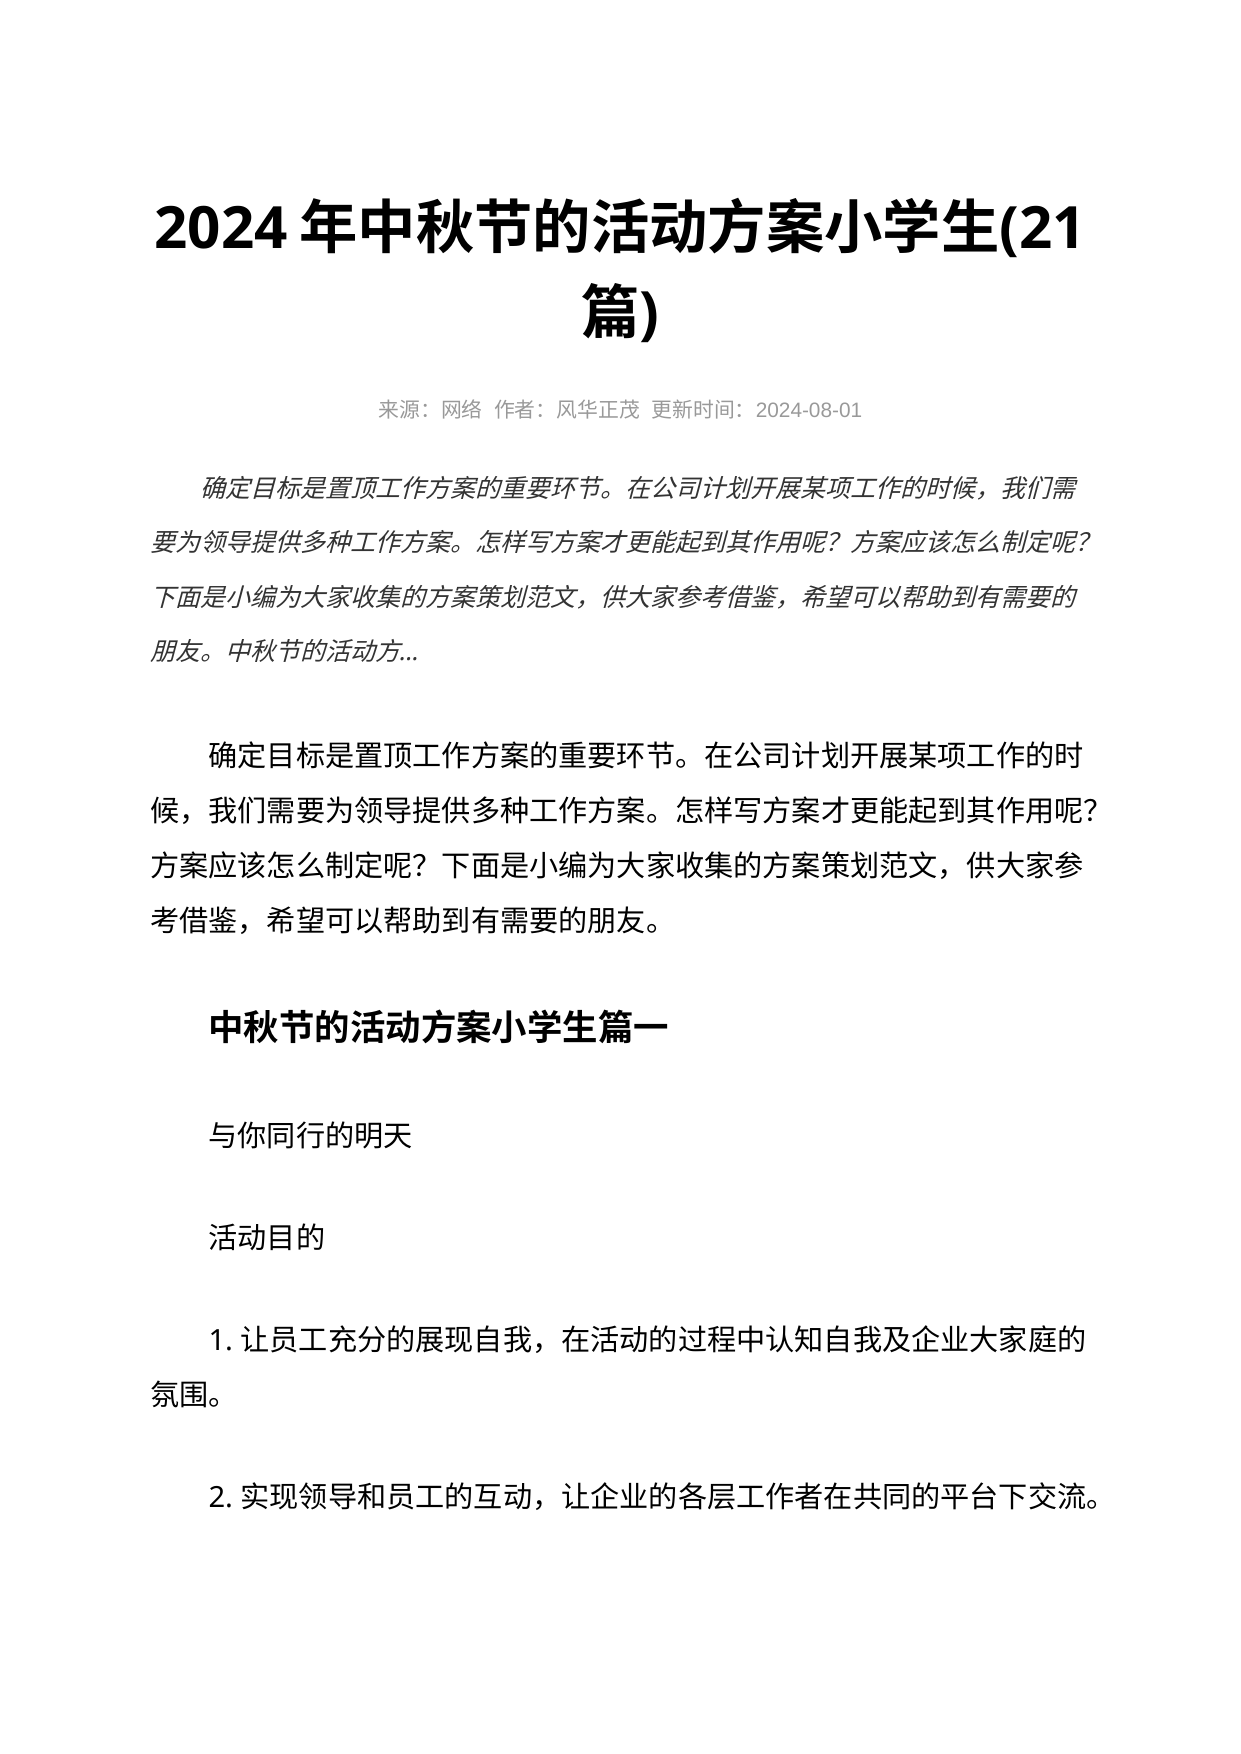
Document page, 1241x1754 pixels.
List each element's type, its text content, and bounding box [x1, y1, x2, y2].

text 中秋节的活动方案小学生篇一 [150, 999, 1090, 1051]
text 2. 实现领导和员工的互动，让企业的各层工作者在共同的平台下交流。 [150, 1473, 1090, 1516]
subtitle 2024年中秋节的活动方案小学生(21篇) [150, 181, 1090, 351]
text 与你同行的明天 [150, 1113, 1090, 1155]
text 确定目标是置顶工作方案的重要环节。在公司计划开展某项工作的时候，我们需要为领导提供多种工作方案。怎样写方案才更能起到其作用呢？方案应该怎么制定呢？下面是小编为大家收集的方案策划范文，供大家参考借鉴，希望可以帮助到有需要的朋友。 [150, 733, 1090, 940]
text 来源：网络 作者：风华正茂 更新时间：2024-08-01 [150, 398, 1090, 422]
text 活动目的 [150, 1214, 1090, 1257]
text 确定目标是置顶工作方案的重要环节。在公司计划开展某项工作的时候，我们需要为领导提供多种工作方案。怎样写方案才更能起到其作用呢？方案应该怎么制定呢？下面是小编为大家收集的方案策划范文，供大家参考借鉴，希望可以帮助到有需要的朋友。中秋节的活动方... [150, 468, 1090, 668]
text 1. 让员工充分的展现自我，在活动的过程中认知自我及企业大家庭的氛围。 [150, 1316, 1090, 1414]
